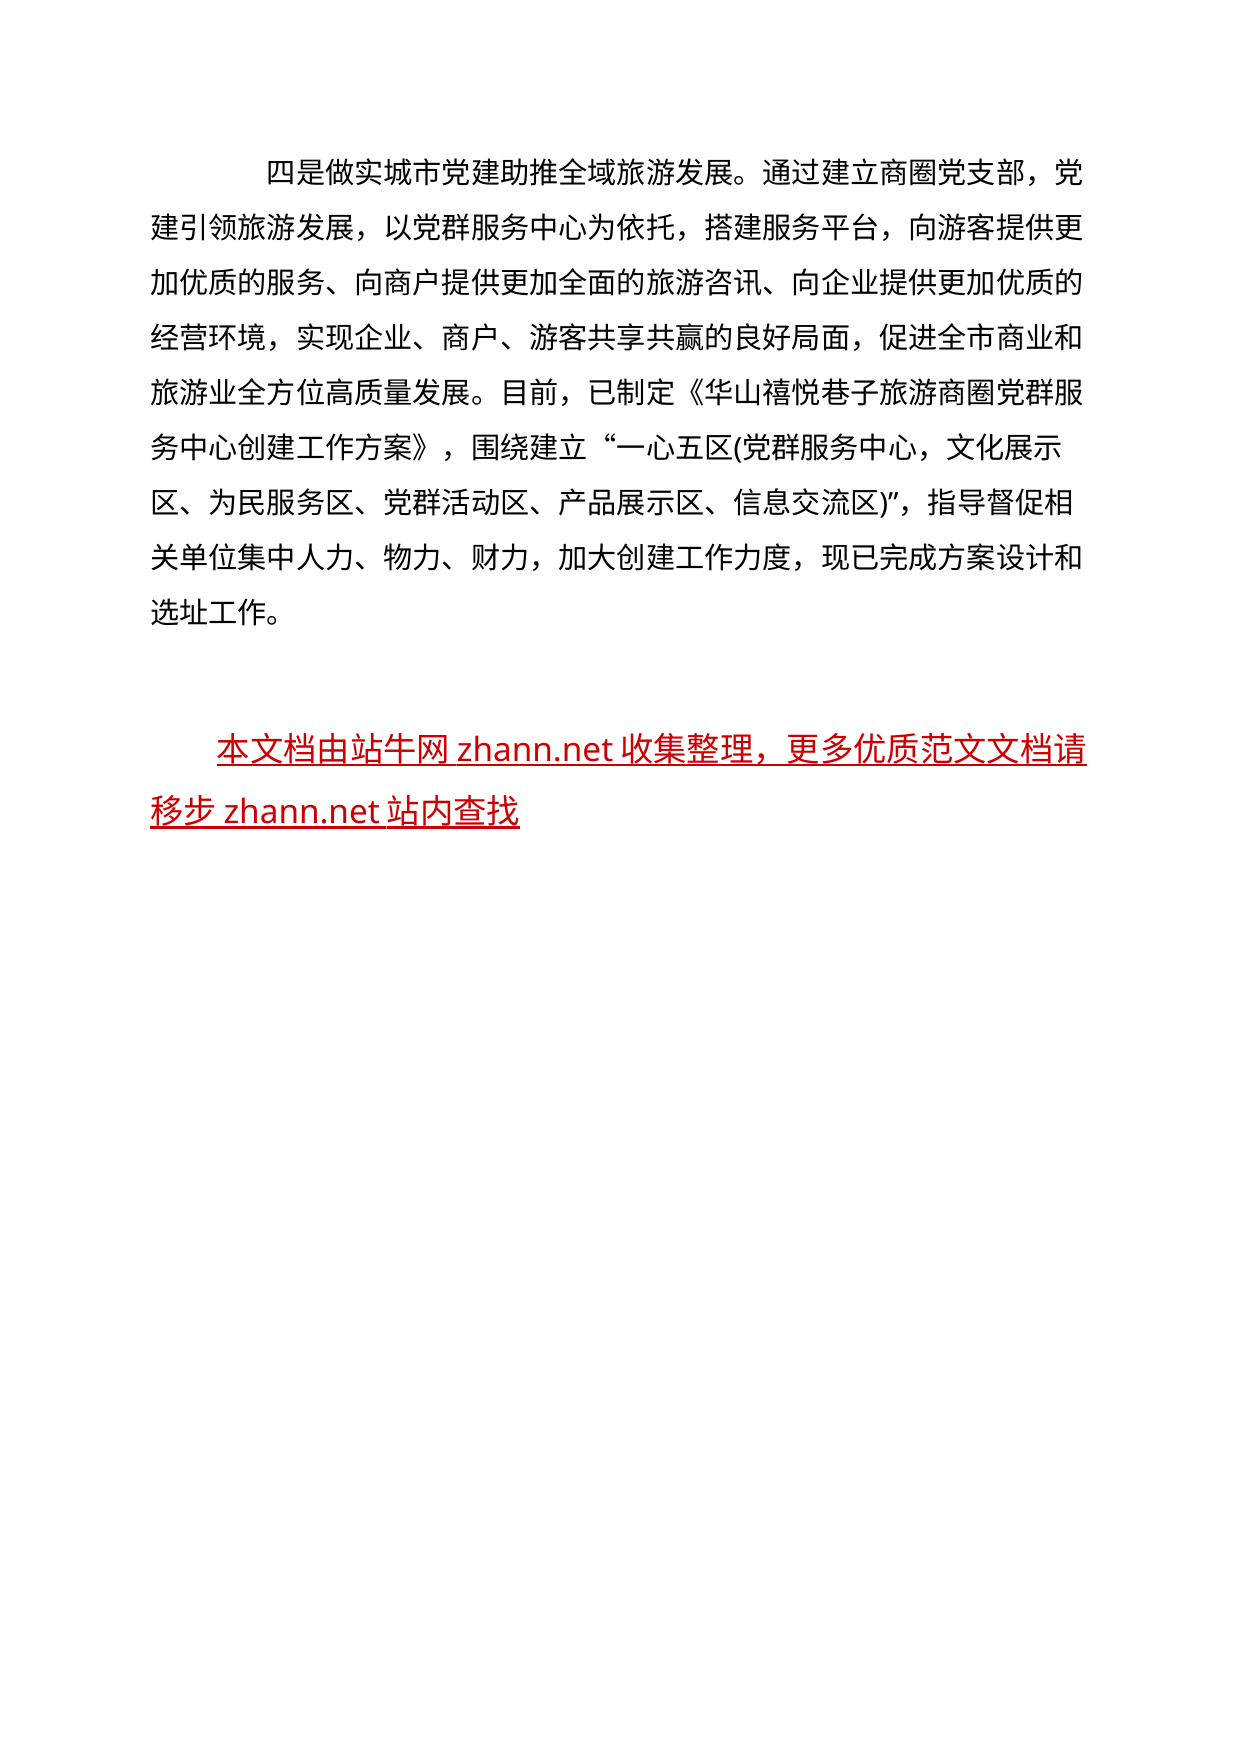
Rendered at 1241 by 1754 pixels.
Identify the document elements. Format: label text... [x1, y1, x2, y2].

text 本文档由站牛网zhann.net收集整理，更多优质范文文档请移步zhann.net站内查找 [150, 722, 1090, 834]
text 四是做实城市党建助推全域旅游发展。通过建立商圈党支部，党建引领旅游发展，以党群服务中心为依托，搭建服务平台，向游客提供更加优质的服务、向商户提供更加全面的旅游咨讯、向企业提供更加优质的经营环境，实现企业、商户、游客共享共赢的良好局面，促进全市商业和旅游业全方位高质量发展。目前，已制定《华山禧悦巷子旅游商圈党群服务中心创建工作方案》，围绕建立“一心五区(党群服务中心，文化展示区、为民服务区、党群活动区、产品展示区、信息交流区)”，指导督促相关单位集中人力、物力、财力，加大创建工作力度，现已完成方案设计和选址工作。 [150, 150, 1090, 632]
